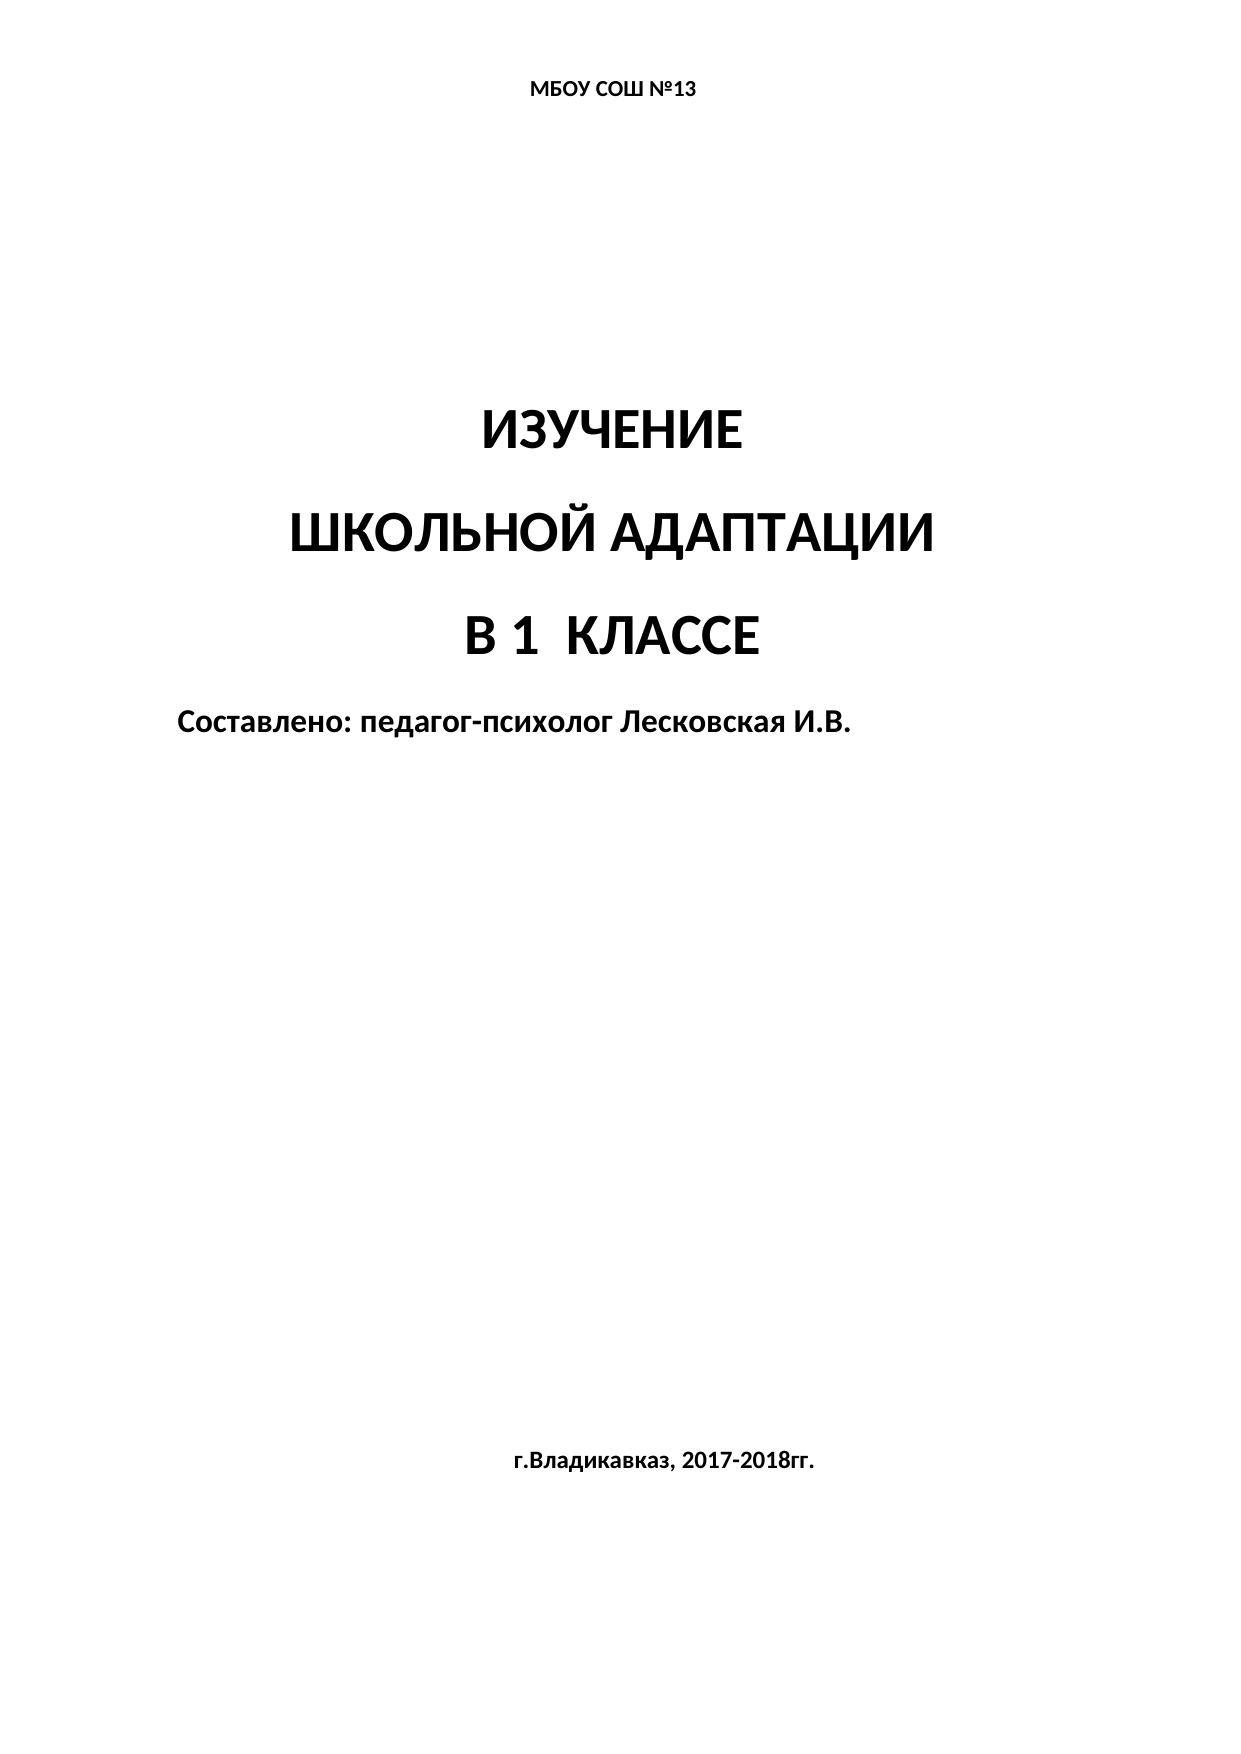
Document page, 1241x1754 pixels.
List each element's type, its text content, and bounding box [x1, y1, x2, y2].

text МБОУ СОШ №13 [74, 74, 1152, 102]
text Составлено: педагог-психолог Лесковская И.В. [177, 700, 1152, 741]
text В 1 КЛАССЕ [74, 597, 1152, 669]
text г.Владикавказ, 2017-2018гг. [177, 1444, 1152, 1474]
text ШКОЛЬНОЙ АДАПТАЦИИ [74, 495, 1152, 566]
text ИЗУЧЕНИЕ [74, 392, 1152, 463]
